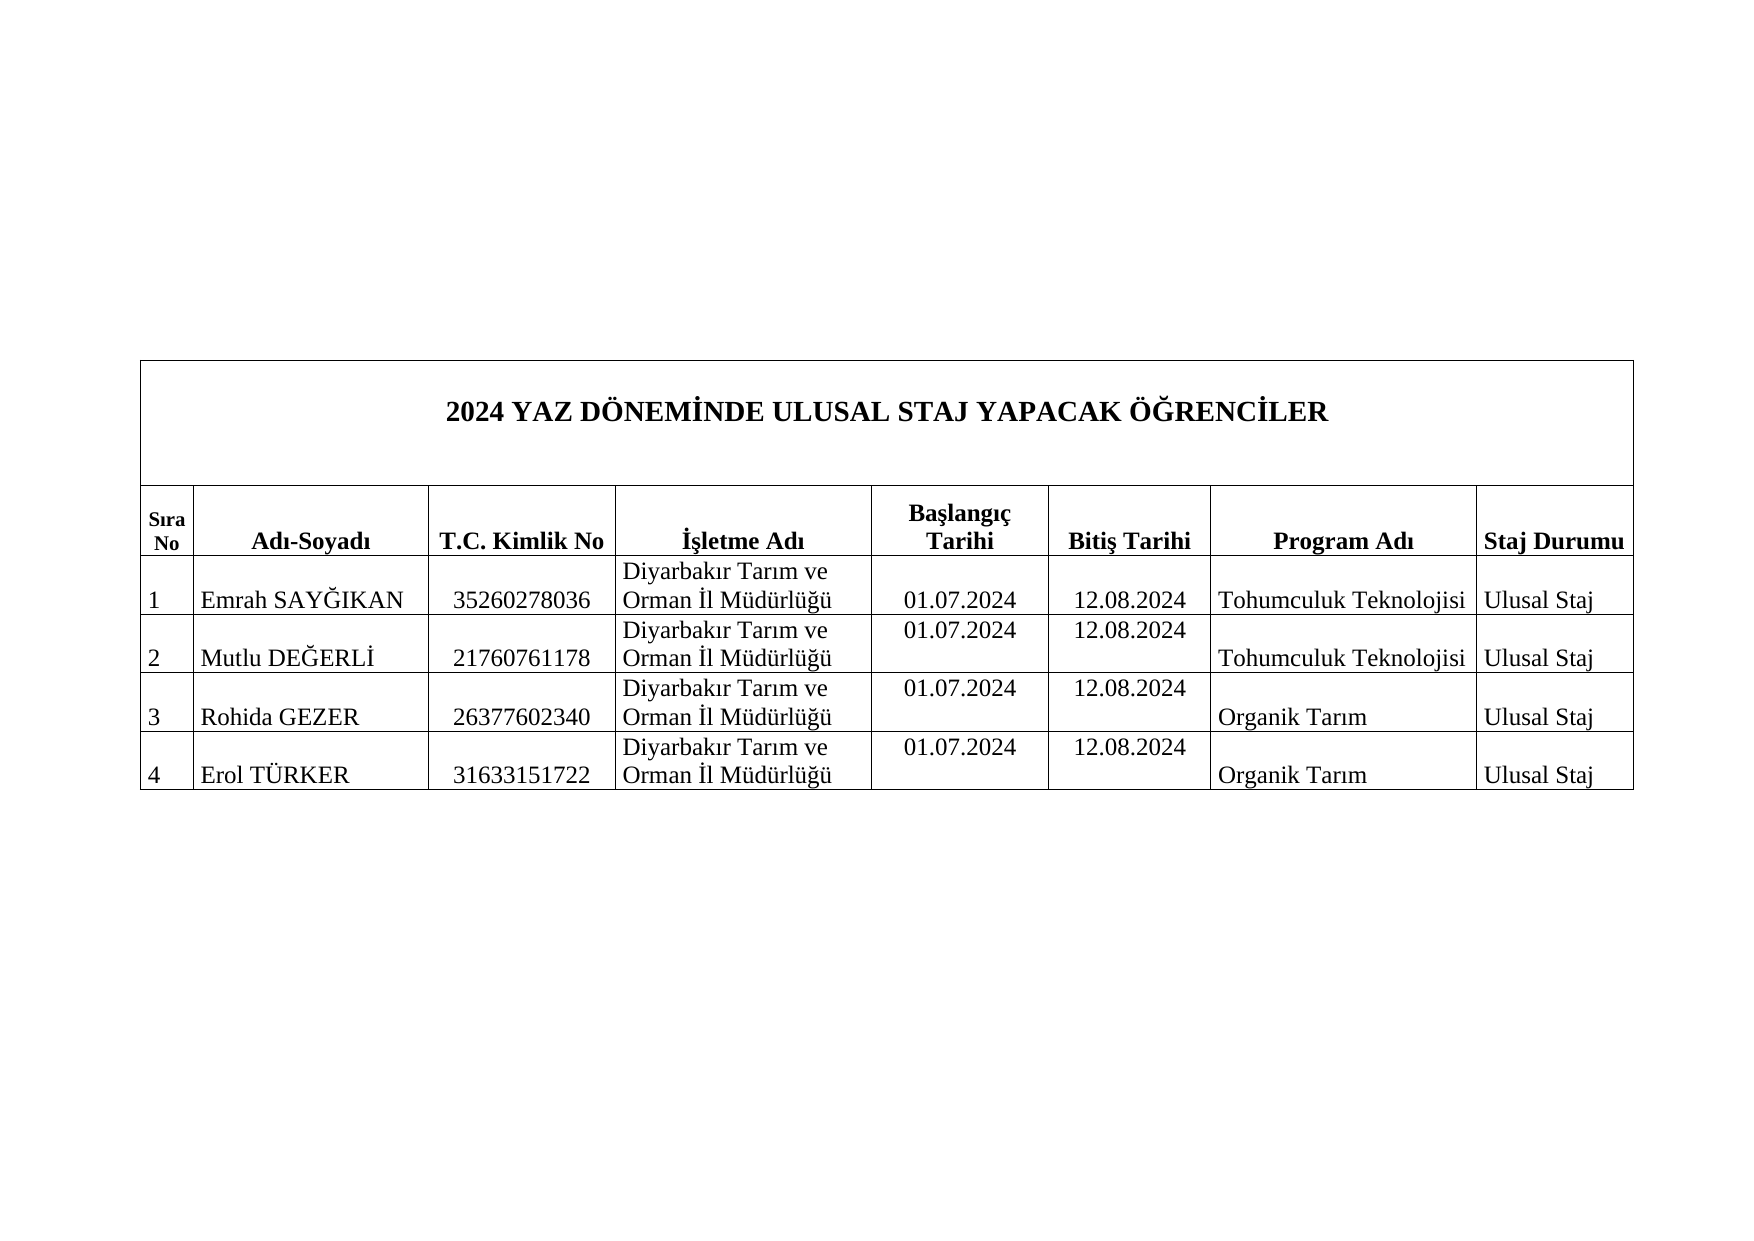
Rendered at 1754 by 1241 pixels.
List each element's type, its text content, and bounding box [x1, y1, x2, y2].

table_cell 01.07.2024 [872, 556, 1048, 614]
table_cell İşletme Adı [616, 486, 871, 555]
table_cell Mutlu DEĞERLİ [194, 615, 428, 672]
table_header 2024 YAZ DÖNEMİNDE ULUSAL STAJ YAPACAK ÖĞRENCİLER [141, 361, 1633, 485]
table_cell Ulusal Staj [1477, 732, 1633, 789]
table_cell Diyarbakır Tarım ve Orman İl Müdürlüğü [616, 732, 871, 789]
table_cell Diyarbakır Tarım ve Orman İl Müdürlüğü [616, 556, 871, 614]
table_cell 4 [141, 732, 193, 789]
table_cell 35260278036 [429, 556, 615, 614]
table_cell 01.07.2024 [872, 615, 1048, 672]
table_cell 31633151722 [429, 732, 615, 789]
table_cell Organik Tarım [1211, 673, 1476, 731]
table_cell Adı-Soyadı [194, 486, 428, 555]
table_cell Bitiş Tarihi [1049, 486, 1210, 555]
table_cell Erol TÜRKER [194, 732, 428, 789]
table_cell 12.08.2024 [1049, 673, 1210, 731]
table_cell 12.08.2024 [1049, 615, 1210, 672]
table_cell Organik Tarım [1211, 732, 1476, 789]
table_cell 26377602340 [429, 673, 615, 731]
table_cell Ulusal Staj [1477, 615, 1633, 672]
table_cell 21760761178 [429, 615, 615, 672]
table_cell Diyarbakır Tarım ve Orman İl Müdürlüğü [616, 615, 871, 672]
table_cell 12.08.2024 [1049, 732, 1210, 789]
table_cell 12.08.2024 [1049, 556, 1210, 614]
table_cell Ulusal Staj [1477, 673, 1633, 731]
table_cell 2 [141, 615, 193, 672]
table_cell Başlangıç Tarihi [872, 486, 1048, 555]
table_cell Staj Durumu [1477, 486, 1633, 555]
table_cell Ulusal Staj [1477, 556, 1633, 614]
table_cell Rohida GEZER [194, 673, 428, 731]
table_cell Tohumculuk Teknolojisi [1211, 615, 1476, 672]
table_cell T.C. Kimlik No [429, 486, 615, 555]
table_cell 01.07.2024 [872, 732, 1048, 789]
table_cell 01.07.2024 [872, 673, 1048, 731]
table_cell 3 [141, 673, 193, 731]
table_cell Program Adı [1211, 486, 1476, 555]
table_cell Sıra No [141, 486, 193, 555]
table_cell Emrah SAYĞIKAN [194, 556, 428, 614]
table_cell Diyarbakır Tarım ve Orman İl Müdürlüğü [616, 673, 871, 731]
table_cell 1 [141, 556, 193, 614]
table_cell Tohumculuk Teknolojisi [1211, 556, 1476, 614]
